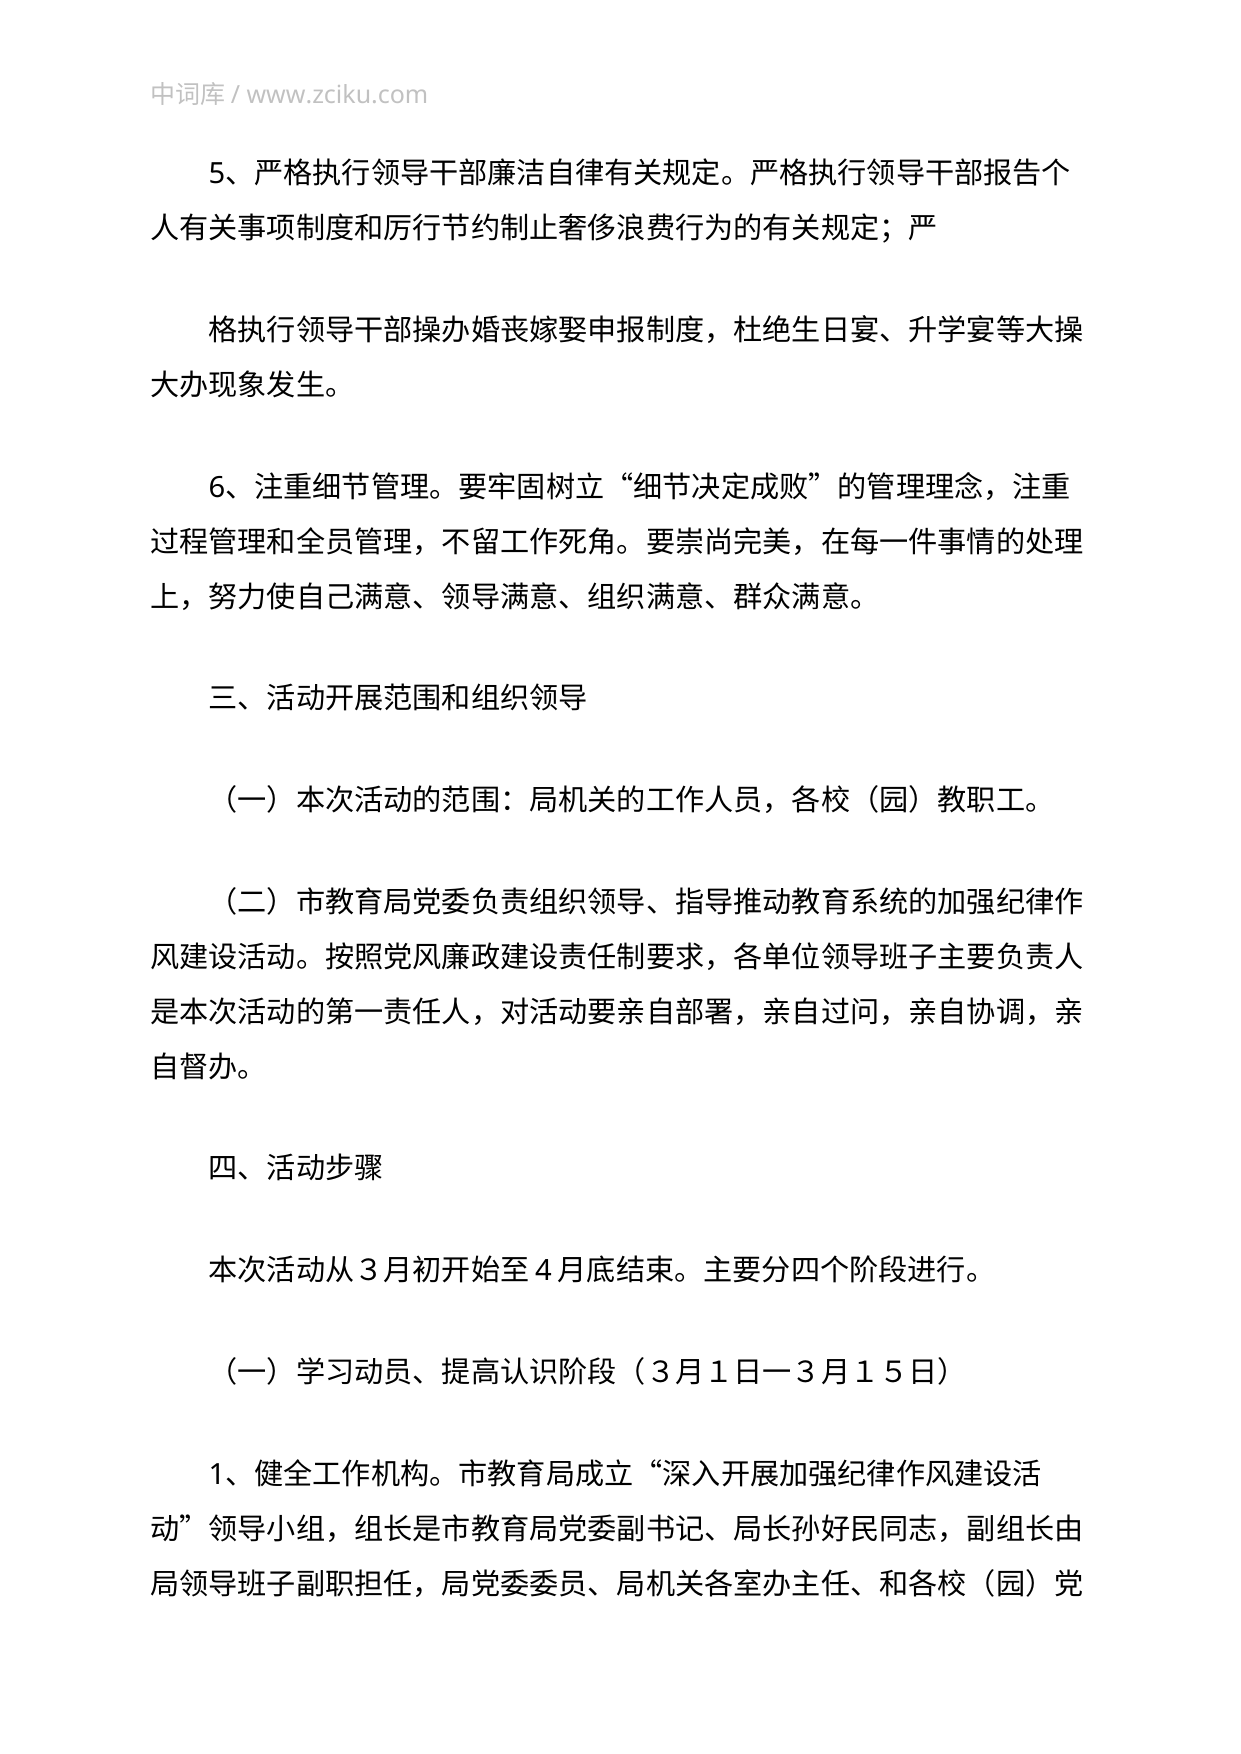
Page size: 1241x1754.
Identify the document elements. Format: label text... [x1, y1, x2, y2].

text （二）市教育局党委负责组织领导、指导推动教育系统的加强纪律作风建设活动。按照党风廉政建设责任制要求，各单位领导班子主要负责人是本次活动的第一责任人，对活动要亲自部署，亲自过问，亲自协调，亲自督办。 [150, 879, 1090, 1086]
text （一）本次活动的范围：局机关的工作人员，各校（园）教职工。 [150, 777, 1090, 819]
text 6、注重细节管理。要牢固树立“细节决定成败”的管理理念，注重过程管理和全员管理，不留工作死角。要崇尚完美，在每一件事情的处理上，努力使自己满意、领导满意、组织满意、群众满意。 [150, 463, 1090, 616]
text 本次活动从３月初开始至4月底结束。主要分四个阶段进行。 [150, 1247, 1090, 1289]
text 5、严格执行领导干部廉洁自律有关规定。严格执行领导干部报告个人有关事项制度和厉行节约制止奢侈浪费行为的有关规定；严 [150, 150, 1090, 247]
text 格执行领导干部操办婚丧嫁娶申报制度，杜绝生日宴、升学宴等大操大办现象发生。 [150, 307, 1090, 404]
text 四、活动步骤 [150, 1145, 1090, 1187]
text （一）学习动员、提高认识阶段（３月１日一３月１５日） [150, 1349, 1090, 1391]
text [150, 1451, 1090, 1603]
text 三、活动开展范围和组织领导 [150, 675, 1090, 717]
